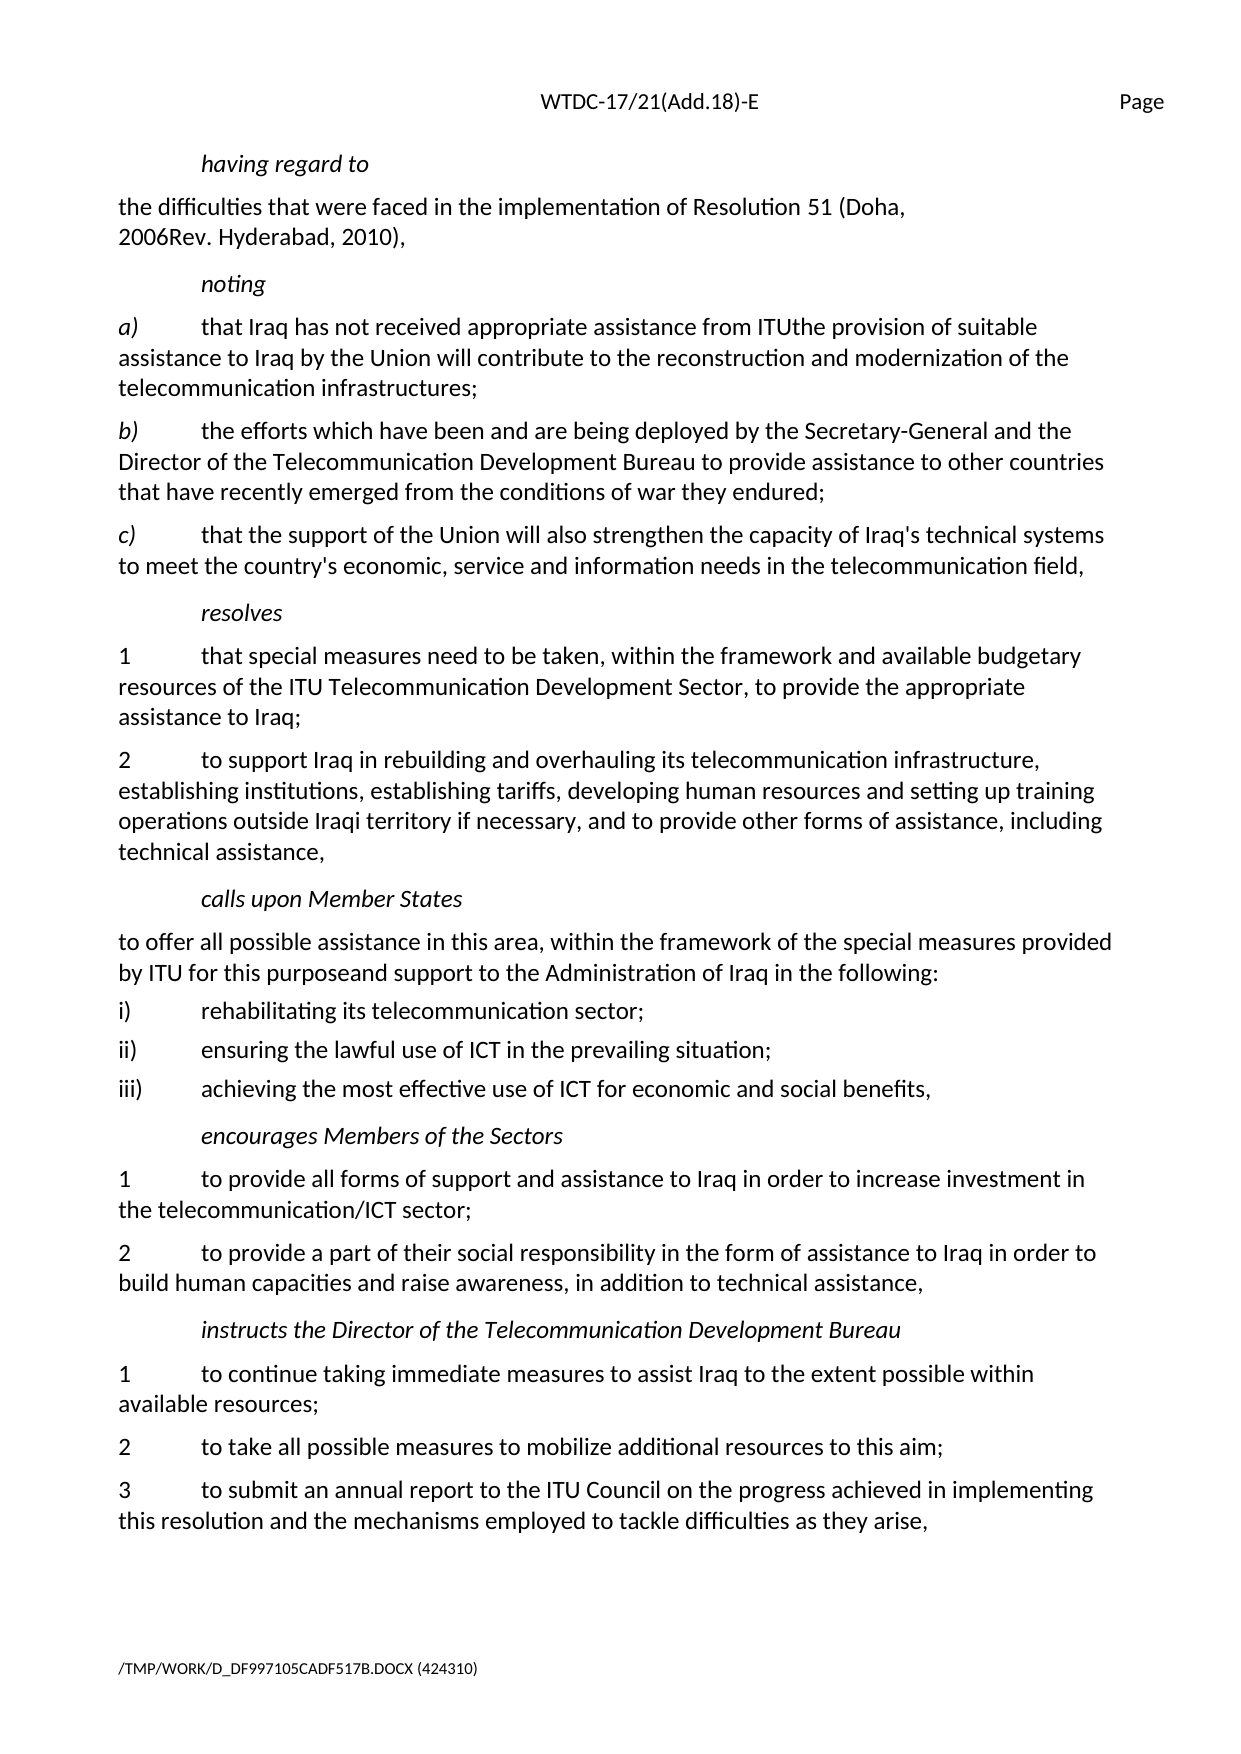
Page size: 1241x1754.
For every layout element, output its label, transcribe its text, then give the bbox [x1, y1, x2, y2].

text , [118, 519, 1122, 581]
text a) that ; [118, 311, 1122, 403]
text resolves [201, 597, 1122, 628]
text , [118, 1073, 1122, 1104]
text 1 to continue taking immediate measures to assist Iraq to the extent possible within available resources; [118, 1358, 1122, 1419]
text 2 to take all possible measures to mobilize additional resources to this aim; [118, 1431, 1122, 1462]
text noting [201, 268, 1122, 299]
text having regard to [201, 148, 1122, 178]
text calls upon Member States [201, 883, 1122, 914]
text the difficulties that were faced in the implementation of Resolution 51 (), [118, 191, 1122, 252]
text 2 to support Iraq in rebuilding and overhauling its telecommunication infrastructure, establishing institutions, establishing tariffs, developing human resources and setting up training operations outside Iraqi territory if necessary, and to provide other forms of assistance, including technical assistance, [118, 744, 1122, 866]
text to offer all possible assistance [118, 926, 1122, 987]
text 3 to submit an annual report to the ITU Council on the progress achieved in implementing this resolution and the mechanisms employed to tackle difficulties as they arise, [118, 1474, 1122, 1535]
text 1 that special measures need to be taken, within the framework and available budgetary resources of the ITU Telecommunication Development Sector, to provide the appropriate assistance to Iraq; [118, 640, 1122, 732]
text instructs the Director of the Telecommunication Development Bureau [201, 1315, 1122, 1345]
text b) the efforts which have been and are being deployed by the Secretary-General and the Director of the Telecommunication Development Bureau to provide assistance to other countries that have recently emerged from the conditions of war they endured [118, 416, 1122, 507]
